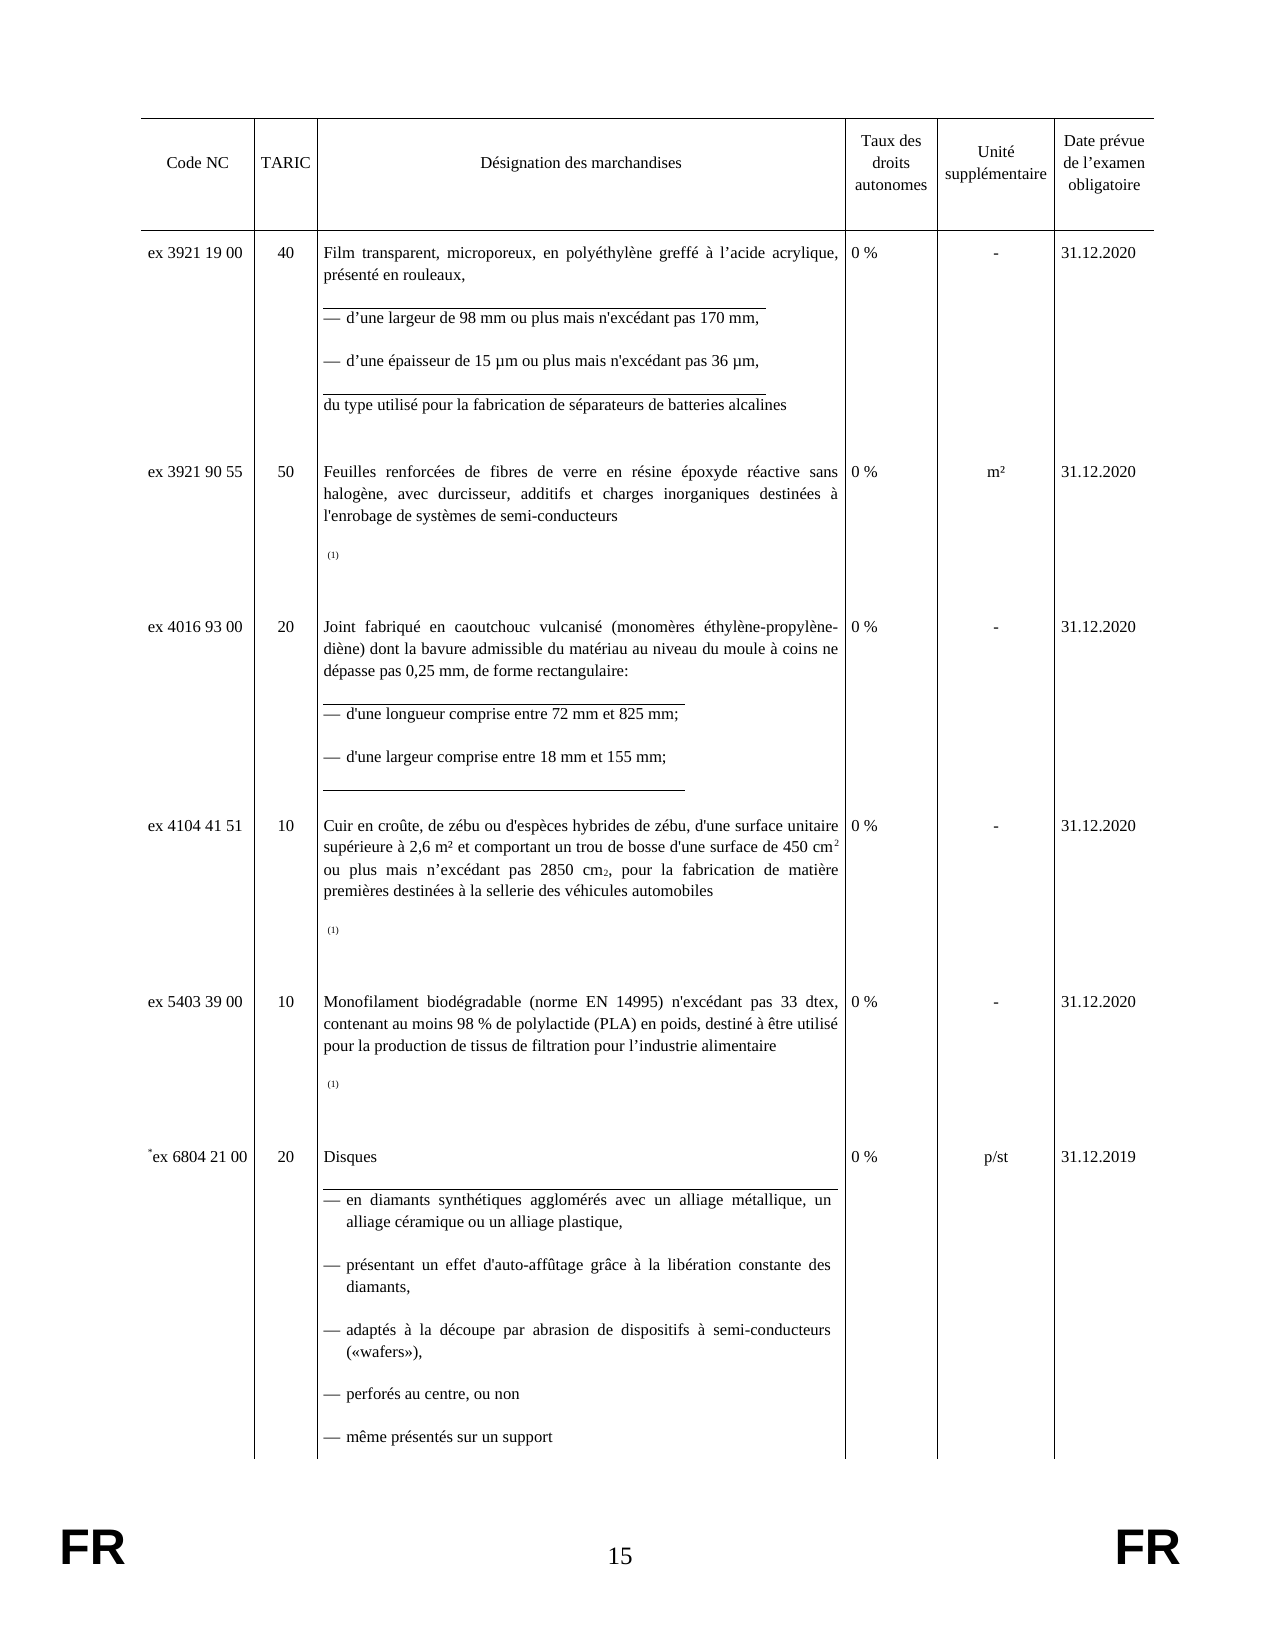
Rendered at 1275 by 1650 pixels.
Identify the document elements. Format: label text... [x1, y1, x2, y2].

table_cell *ex 6804 21 00 [141, 1134, 254, 1459]
table_cell 31.12.2020 [1055, 803, 1153, 979]
table_cell 0 % [846, 979, 937, 1134]
table_cell 0 % [846, 604, 937, 803]
table_cell 31.12.2020 [1055, 979, 1153, 1134]
table_cell 31.12.2020 [1055, 450, 1153, 604]
table_cell m² [938, 450, 1054, 604]
table_cell Film transparent, microporeux, en polyéthylène greffé à l’acide acrylique, présenté en rouleaux, du type utilisé pour la fabrication de séparateurs de batteries alcalines [318, 231, 845, 450]
table_cell ex 4104 41 51 [141, 803, 254, 979]
table_cell 0 % [846, 231, 937, 450]
table_cell 20 [255, 604, 317, 803]
table_cell 0 % [846, 803, 937, 979]
table_header Désignation des marchandises [318, 119, 845, 230]
table_cell - [938, 803, 1054, 979]
table_cell p/st [938, 1134, 1054, 1459]
table_cell Feuilles renforcées de fibres de verre en résine époxyde réactive sans halogène, avec durcisseur, additifs et charges inorganiques destinées à l'enrobage de systèmes de semi-conducteurs (1) [318, 450, 845, 604]
table_header Taux des droits autonomes [846, 119, 937, 230]
table_header TARIC [255, 119, 317, 230]
table_cell 31.12.2020 [1055, 604, 1153, 803]
table_cell 31.12.2019 [1055, 1134, 1153, 1459]
table_cell 31.12.2020 [1055, 231, 1153, 450]
table_cell ex 3921 90 55 [141, 450, 254, 604]
table_cell - [938, 231, 1054, 450]
table_cell 40 [255, 231, 317, 450]
table_cell 50 [255, 450, 317, 604]
table_cell ex 5403 39 00 [141, 979, 254, 1134]
table_header Date prévue de l’examen obligatoire [1055, 119, 1153, 230]
table_cell Cuir en croûte, de zébu ou d'espèces hybrides de zébu, d'une surface unitaire supérieure à 2,6 m² et comportant un trou de bosse d'une surface de 450 cm2 ou plus mais n’excédant pas 2850 cm2, pour la fabrication de matière premières destinées à la sellerie des véhicules automobiles (1) [318, 803, 845, 979]
table_cell 10 [255, 803, 317, 979]
table_cell - [938, 604, 1054, 803]
table_header Unité supplémentaire [938, 119, 1054, 230]
table_cell Monofilament biodégradable (norme EN 14995) n'excédant pas 33 dtex, contenant au moins 98 % de polylactide (PLA) en poids, destiné à être utilisé pour la production de tissus de filtration pour l’industrie alimentaire (1) [318, 979, 845, 1134]
table_cell - [938, 979, 1054, 1134]
table_cell ex 4016 93 00 [141, 604, 254, 803]
table_cell Disques [318, 1134, 845, 1459]
table_cell 0 % [846, 450, 937, 604]
table_cell 20 [255, 1134, 317, 1459]
table_cell ex 3921 19 00 [141, 231, 254, 450]
table_cell 0 % [846, 1134, 937, 1459]
table_header Code NC [141, 119, 254, 230]
table_cell Joint fabriqué en caoutchouc vulcanisé (monomères éthylène-propylène-diène) dont la bavure admissible du matériau au niveau du moule à coins ne dépasse pas 0,25 mm, de forme rectangulaire: [318, 604, 845, 803]
table_cell 10 [255, 979, 317, 1134]
